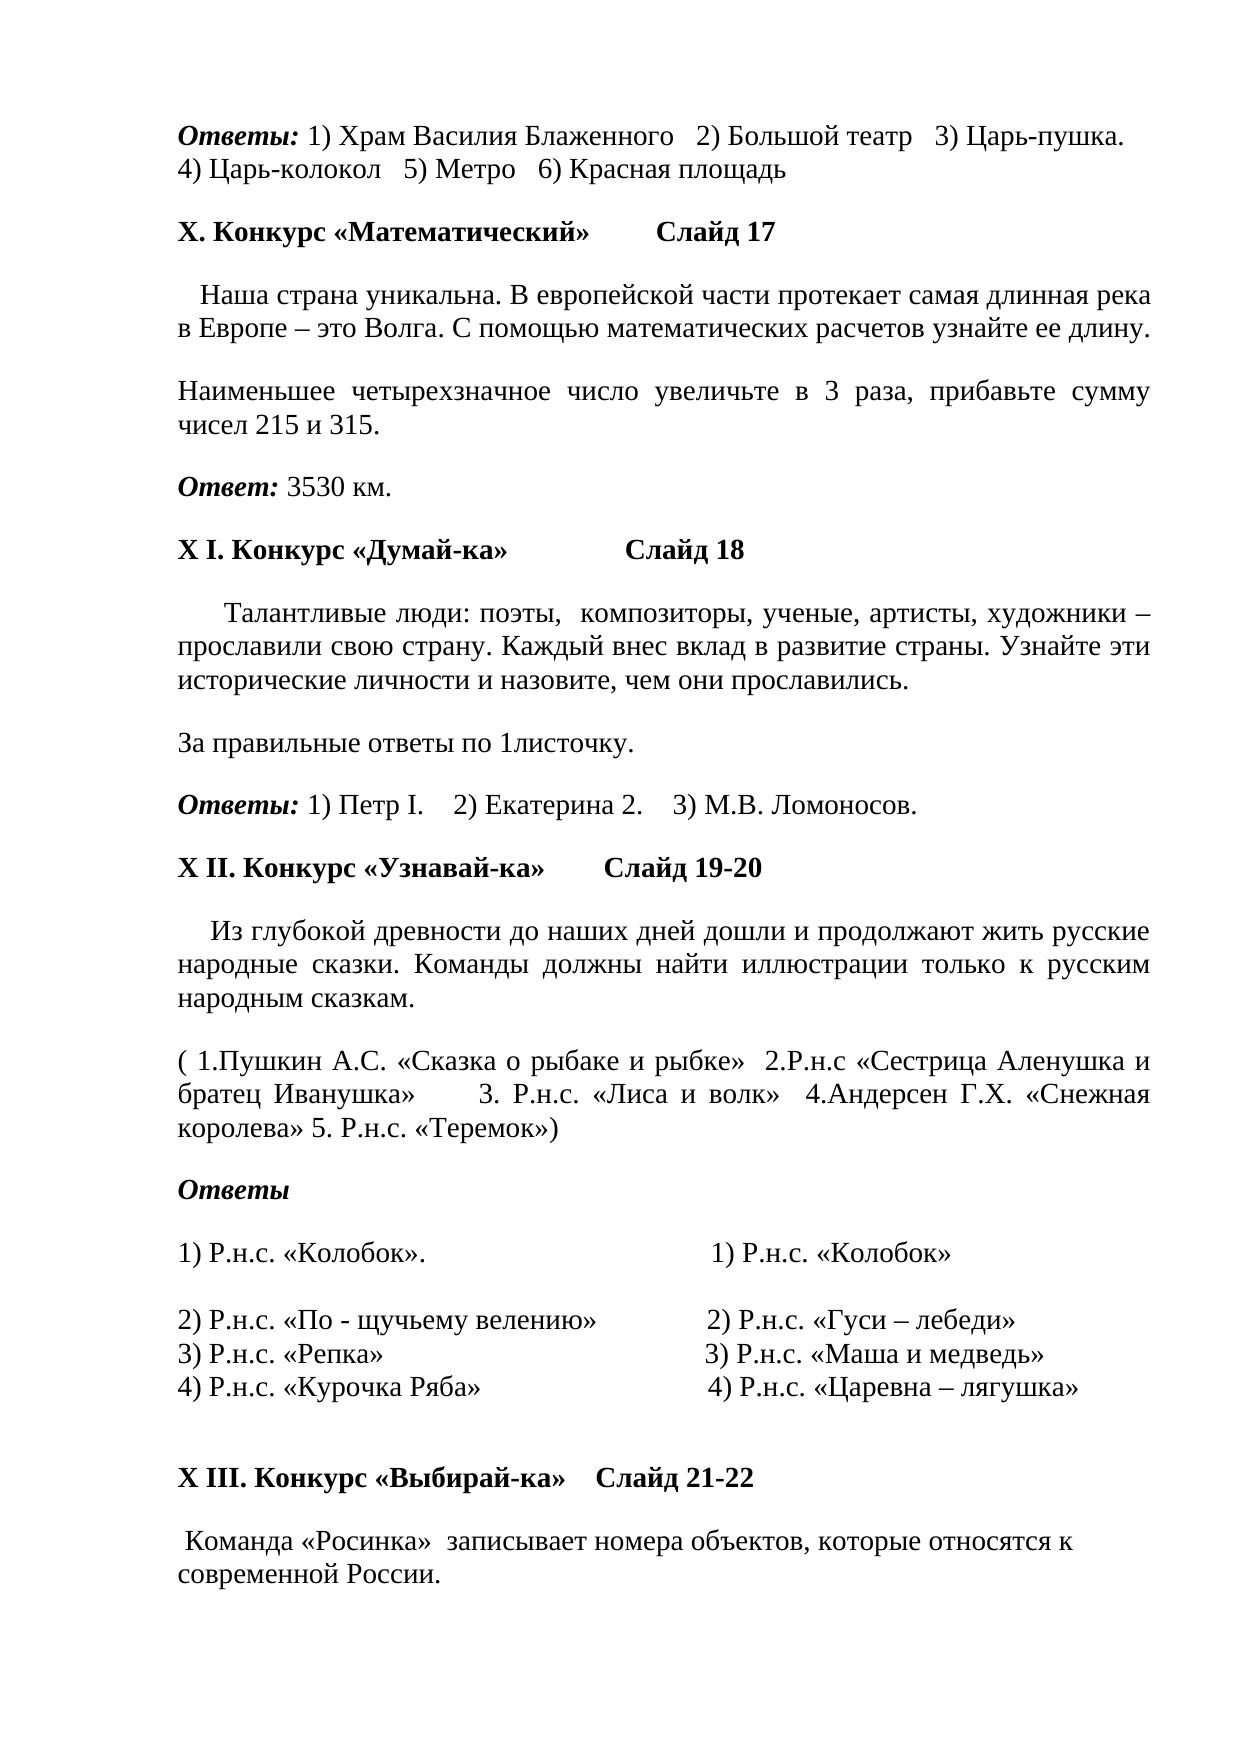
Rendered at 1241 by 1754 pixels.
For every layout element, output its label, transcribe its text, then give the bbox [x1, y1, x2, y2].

text Ответ: 3530 км. [177, 469, 1152, 503]
text Х II. Конкурс «Узнавай-ка» Слайд 19-20 [177, 850, 1152, 884]
text Из глубокой древности до наших дней дошли и продолжают жить русские народные сказки. Команды должны найти иллюстрации только к русским народным сказкам. [177, 913, 1152, 1013]
text Ответы: 1) Храм Василия Блаженного 2) Большой театр 3) Царь-пушка. 4) Царь-колокол 5) Метро 6) Красная площадь [177, 118, 1152, 185]
text Ответы: 1) Петр I. 2) Екатерина 2. 3) М.В. Ломоносов. [177, 787, 1152, 821]
text Талантливые люди: поэты, композиторы, ученые, артисты, художники – прославили свою страну. Каждый внес вклад в развитие страны. Узнайте эти исторические личности и назовите, чем они прославились. [177, 595, 1152, 696]
text Х I. Конкурс «Думай-ка» Слайд 18 [177, 532, 1152, 566]
text 1) Р.н.с. «Колобок». 1) Р.н.с. «Колобок» 2) Р.н.с. «По - щучьему велению» 2) Р.н.с. «Гуси – лебеди» 3) Р.н.с. «Репка» 3) Р.н.с. «Маша и медведь» 4) Р.н.с. «Курочка Ряба» 4) Р.н.с. «Царевна – лягушка» [177, 1235, 1152, 1431]
text Ответы [177, 1172, 1152, 1206]
text Команда «Росинка» записывает номера объектов, которые относятся к современной России. [177, 1523, 1152, 1590]
text За правильные ответы по 1листочку. [177, 725, 1152, 758]
text Х III. Конкурс «Выбирай-ка» Слайд 21-22 [177, 1460, 1152, 1494]
text Наша страна уникальна. В европейской части протекает самая длинная река в Европе – это Волга. С помощью математических расчетов узнайте ее длину. [177, 277, 1152, 344]
text ( 1.Пушкин А.С. «Сказка о рыбаке и рыбке» 2.Р.н.с «Сестрица Аленушка и братец Иванушка» 3. Р.н.с. «Лиса и волк» 4.Андерсен Г.Х. «Снежная королева» 5. Р.н.с. «Теремок») [177, 1043, 1152, 1143]
text Х. Конкурс «Математический» Слайд 17 [177, 214, 1152, 248]
text Наименьшее четырехзначное число увеличьте в 3 раза, прибавьте сумму чисел 215 и 315. [177, 373, 1152, 440]
